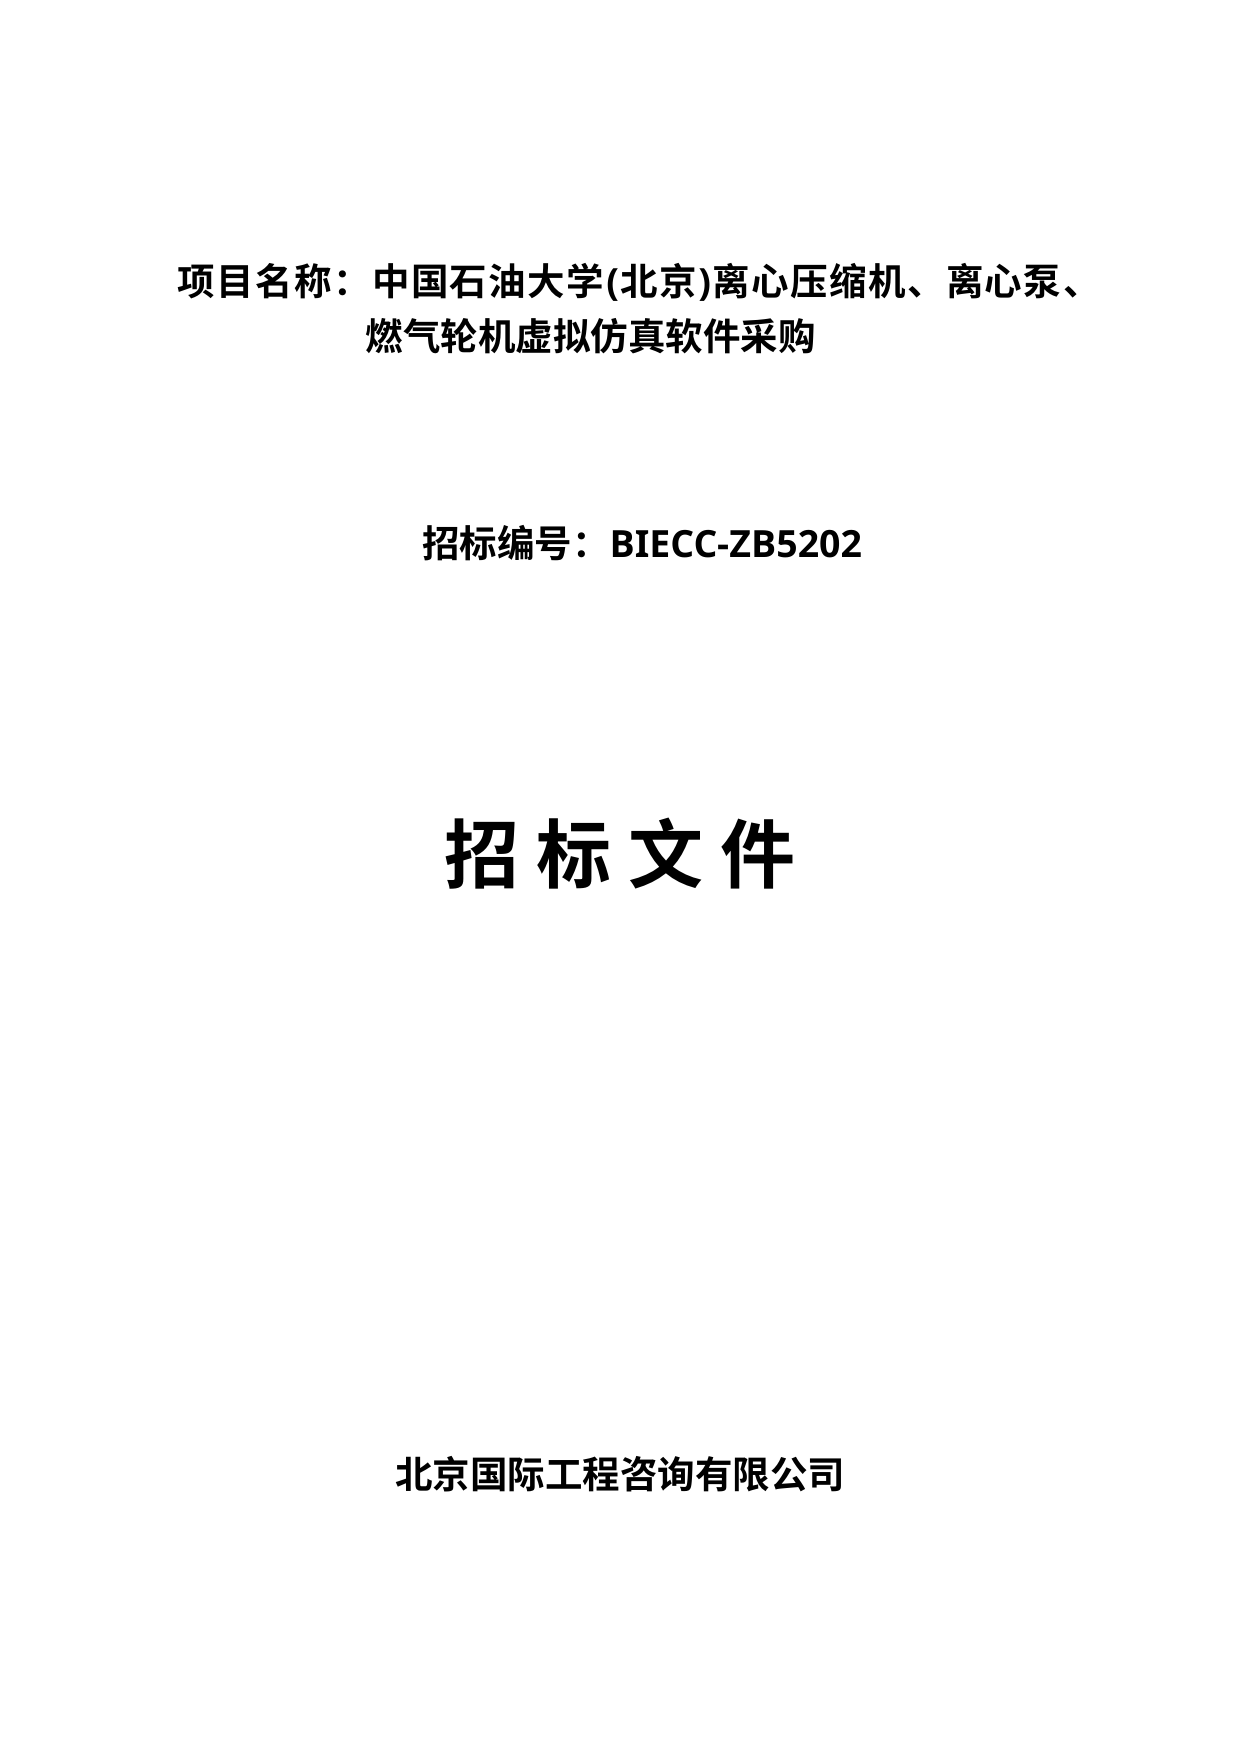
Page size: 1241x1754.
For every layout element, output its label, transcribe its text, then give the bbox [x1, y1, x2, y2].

text 招 标 文 件 [177, 795, 1063, 904]
text 项目名称：中国石油大学(北京)离心压缩机、离心泵、燃气轮机虚拟仿真软件采购 [177, 252, 1063, 361]
text 招标编号：BIECC-ZB5202 [177, 514, 1063, 568]
text 北京国际工程咨询有限公司 [177, 1445, 1063, 1499]
